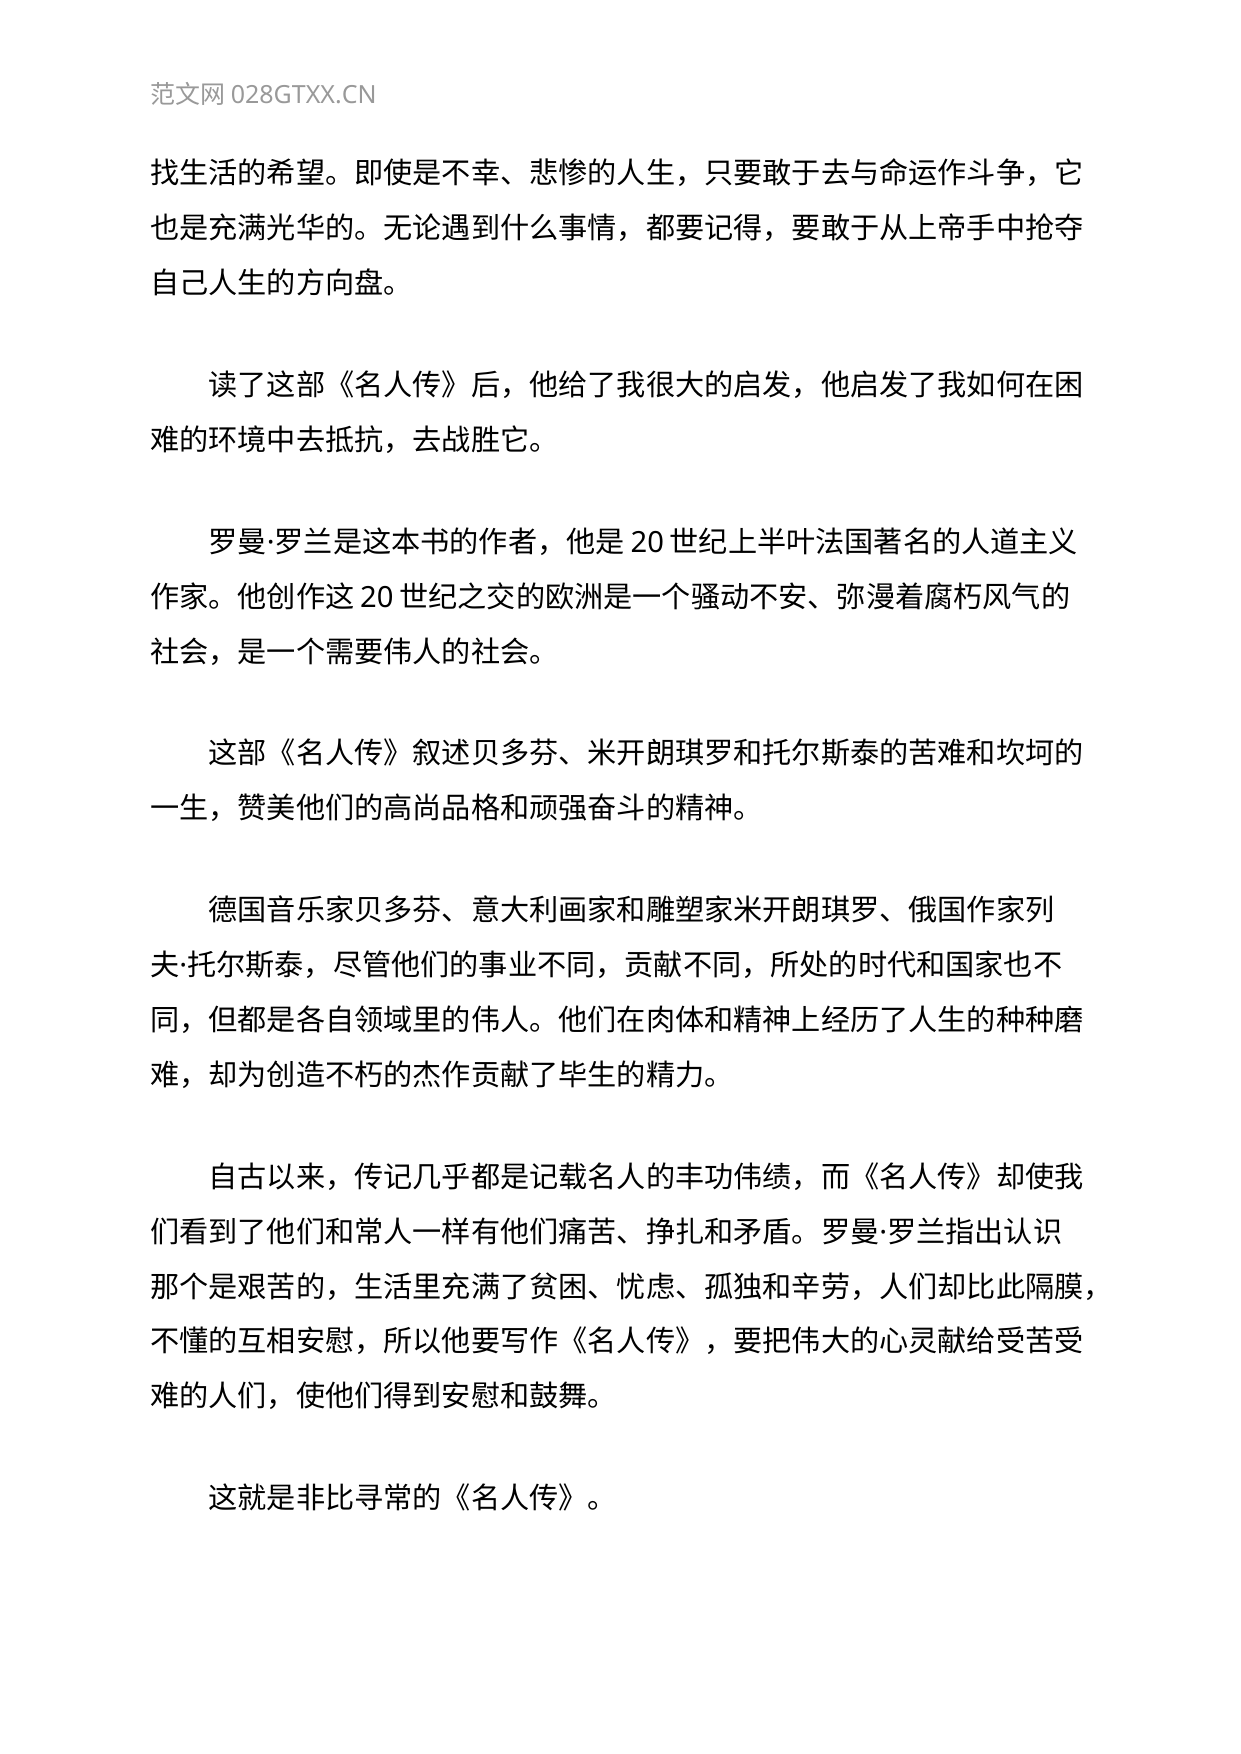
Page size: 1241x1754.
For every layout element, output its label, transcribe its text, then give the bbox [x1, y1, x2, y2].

text 这部《名人传》叙述贝多芬、米开朗琪罗和托尔斯泰的苦难和坎坷的一生，赞美他们的高尚品格和顽强奋斗的精神。 [150, 730, 1090, 827]
text 读了这部《名人传》后，他给了我很大的启发，他启发了我如何在困难的环境中去抵抗，去战胜它。 [150, 362, 1090, 459]
text 罗曼·罗兰是这本书的作者，他是20世纪上半叶法国著名的人道主义作家。他创作这20世纪之交的欧洲是一个骚动不安、弥漫着腐朽风气的社会，是一个需要伟人的社会。 [150, 518, 1090, 671]
text 德国音乐家贝多芬、意大利画家和雕塑家米开朗琪罗、俄国作家列夫·托尔斯泰，尽管他们的事业不同，贡献不同，所处的时代和国家也不同，但都是各自领域里的伟人。他们在肉体和精神上经历了人生的种种磨难，却为创造不朽的杰作贡献了毕生的精力。 [150, 887, 1090, 1094]
text 这就是非比寻常的《名人传》。 [150, 1475, 1090, 1517]
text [150, 150, 1090, 302]
text 自古以来，传记几乎都是记载名人的丰功伟绩，而《名人传》却使我们看到了他们和常人一样有他们痛苦、挣扎和矛盾。罗曼·罗兰指出认识那个是艰苦的，生活里充满了贫困、忧虑、孤独和辛劳，人们却比此隔膜，不懂的互相安慰，所以他要写作《名人传》，要把伟大的心灵献给受苦受难的人们，使他们得到安慰和鼓舞。 [150, 1153, 1090, 1415]
